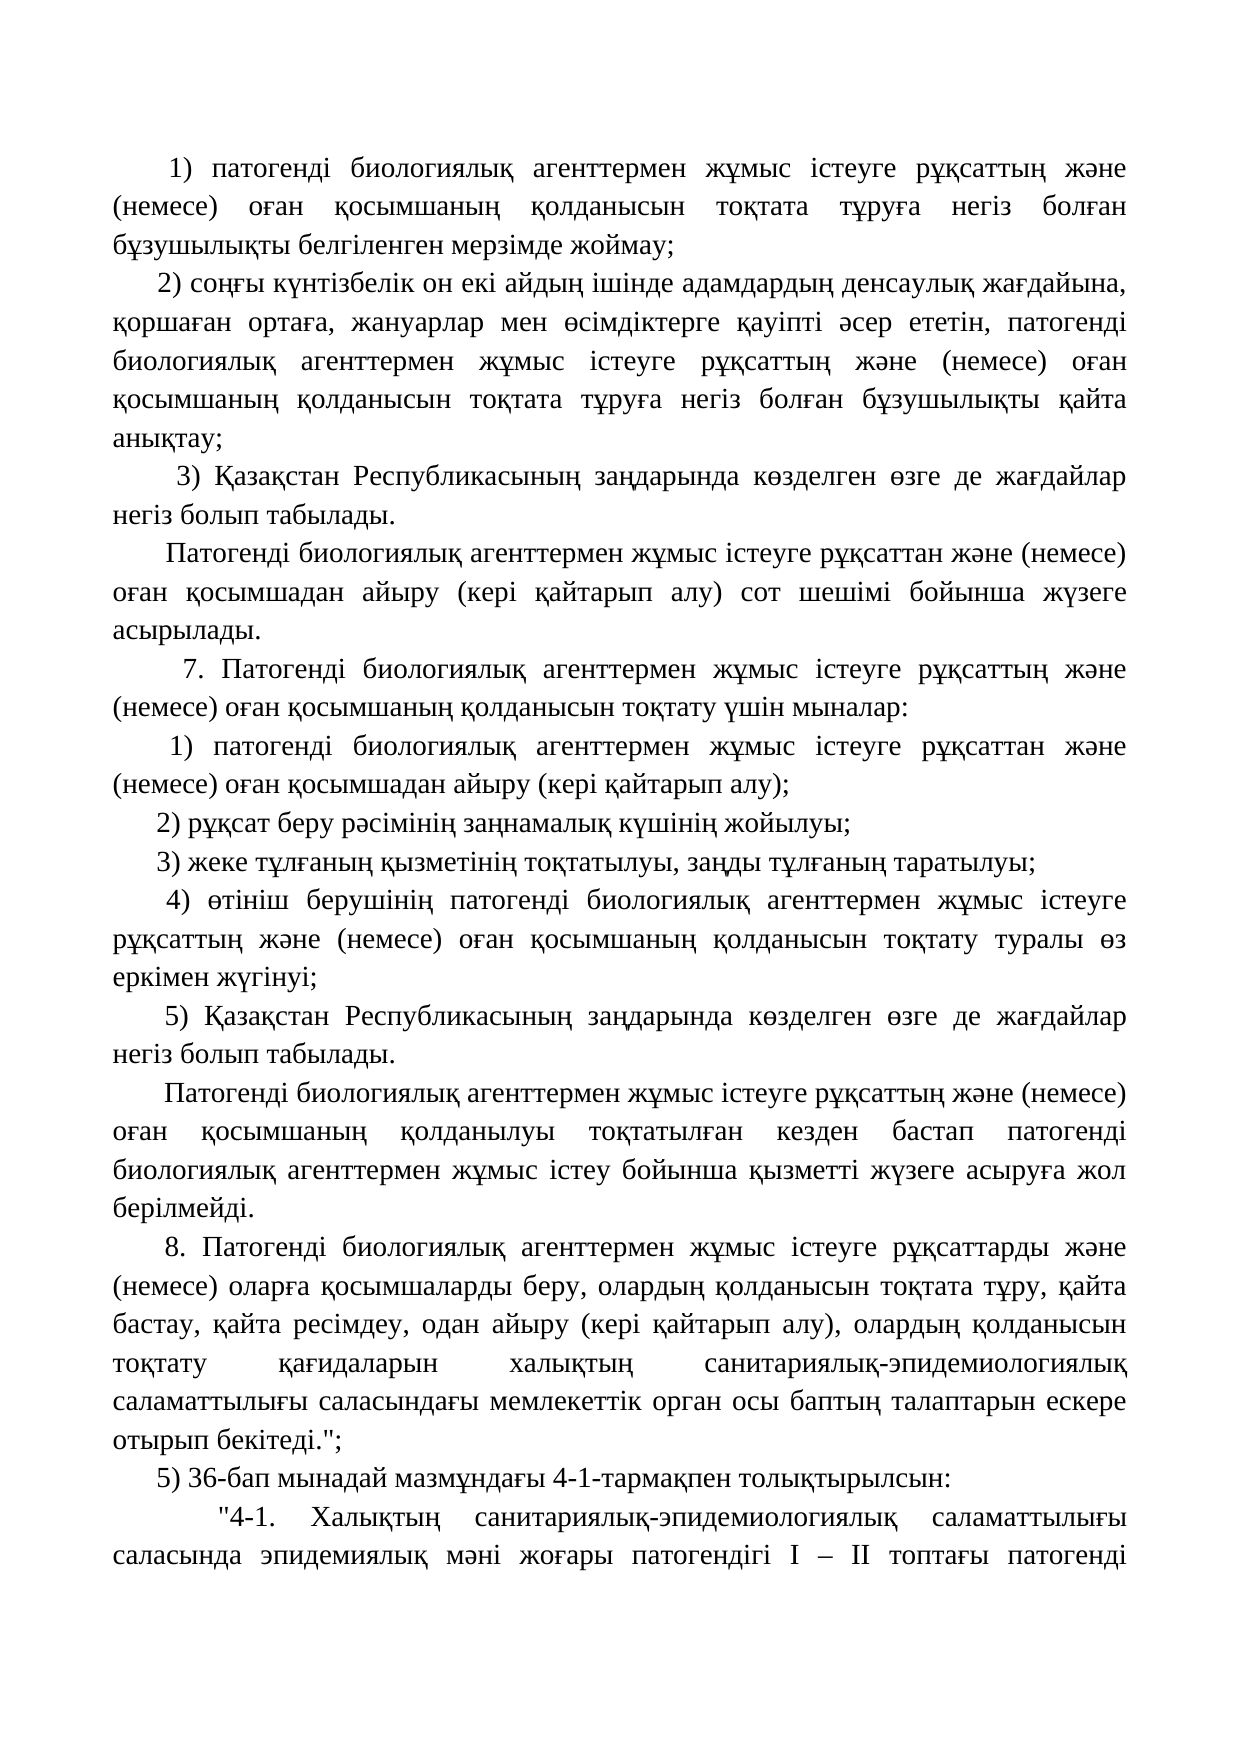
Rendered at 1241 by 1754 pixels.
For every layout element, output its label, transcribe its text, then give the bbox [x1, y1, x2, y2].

text 5) 36-бап мынадай мазмұндағы 4-1-тармақпен толықтырылсын: [112, 1460, 1128, 1494]
text 1) патогенді биологиялық агенттермен жұмыс істеуге рұқсаттан және (немесе) оған қосымшадан айыру (кері қайтарып алу); [112, 728, 1128, 800]
text 2) рұқсат беру рәсімінің заңнамалық күшінің жойылуы; [112, 805, 1128, 839]
text 8. Патогенді биологиялық агенттермен жұмыс істеуге рұқсаттарды және (немесе) оларға қосымшаларды беру, олардың қолданысын тоқтата тұру, қайта бастау, қайта ресімдеу, одан айыру (кері қайтарып алу), олардың қолданысын тоқтату қағидаларын халықтың санитариялық-эпидемиологиялық саламаттылығы саласындағы мемлекеттік орган осы баптың талаптарын ескере отырып бекітеді."; [112, 1229, 1128, 1455]
text 3) Қазақстан Республикасының заңдарында көзделген өзге де жағдайлар негіз болып табылады. [112, 458, 1128, 530]
text 7. Патогенді биологиялық агенттермен жұмыс істеуге рұқсаттың және (немесе) оған қосымшаның қолданысын тоқтату үшін мыналар: [112, 651, 1128, 723]
text 3) жеке тұлғаның қызметінің тоқтатылуы, заңды тұлғаның таратылуы; [112, 844, 1128, 877]
text Патогенді биологиялық агенттермен жұмыс істеуге рұқсаттан және (немесе) оған қосымшадан айыру (кері қайтарып алу) сот шешімі бойынша жүзеге асырылады. [112, 535, 1128, 646]
text 2) соңғы күнтізбелік он екі айдың ішінде адамдардың денсаулық жағдайына, қоршаған ортаға, жануарлар мен өсімдіктерге қауіпті әсер ететін, патогенді биологиялық агенттермен жұмыс істеуге рұқсаттың және (немесе) оған қосымшаның қолданысын тоқтата тұруға негіз болған бұзушылықты қайта анықтау; [112, 266, 1128, 453]
text 4) өтініш берушінің патогенді биологиялық агенттермен жұмыс істеуге рұқсаттың және (немесе) оған қосымшаның қолданысын тоқтату туралы өз еркімен жүгінуі; [112, 882, 1128, 993]
text Патогенді биологиялық агенттермен жұмыс істеуге рұқсаттың және (немесе) оған қосымшаның қолданылуы тоқтатылған кезден бастап патогенді биологиялық агенттермен жұмыс істеу бойынша қызметті жүзеге асыруға жол берілмейді. [112, 1075, 1128, 1224]
text 5) Қазақстан Республикасының заңдарында көзделген өзге де жағдайлар негіз болып табылады. [112, 998, 1128, 1070]
text 1) патогенді биологиялық агенттермен жұмыс істеуге рұқсаттың және (немесе) оған қосымшаның қолданысын тоқтата тұруға негіз болған бұзушылықты белгіленген мерзімде жоймау; [112, 150, 1128, 261]
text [112, 1499, 1128, 1571]
